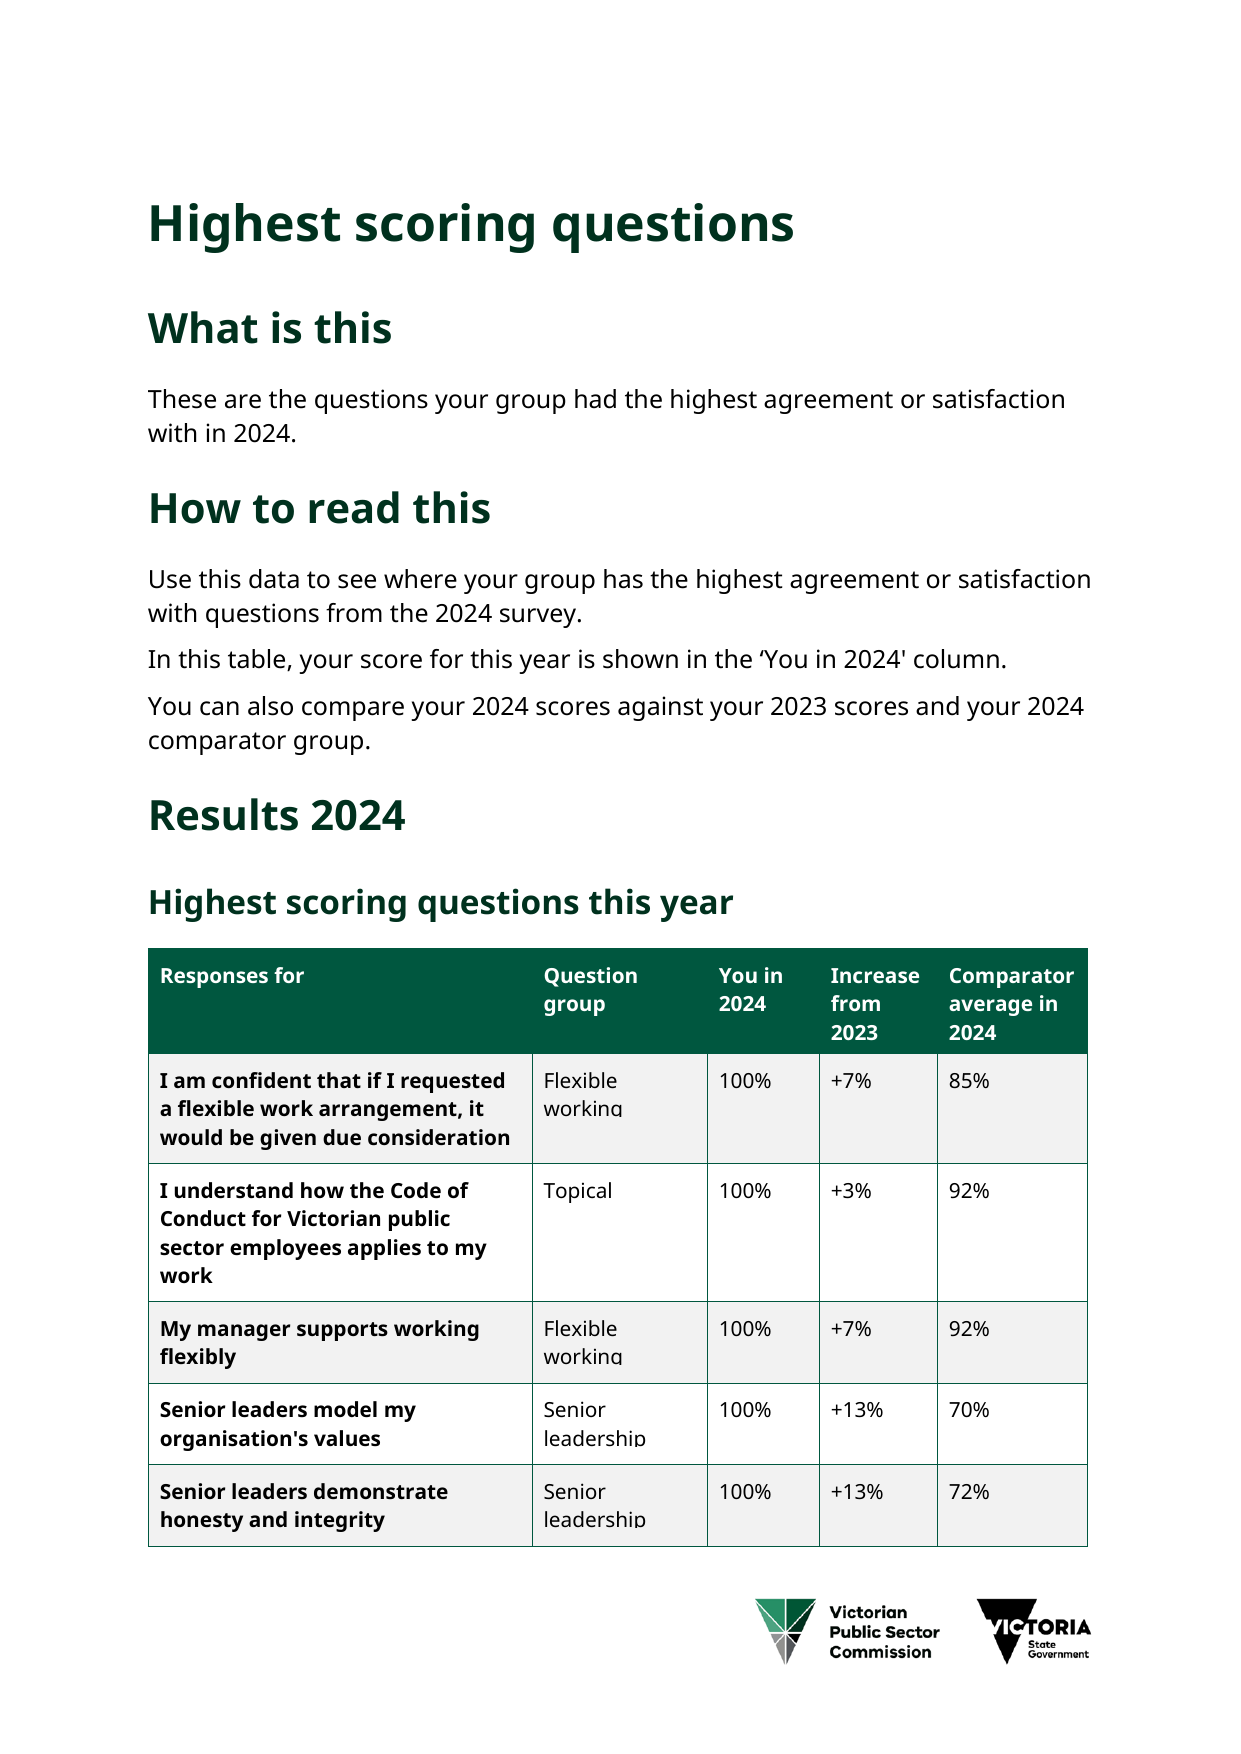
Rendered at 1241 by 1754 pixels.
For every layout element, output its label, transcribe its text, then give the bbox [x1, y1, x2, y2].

table_cell 100% [708, 1302, 819, 1383]
table_header [708, 949, 819, 1053]
table_cell +13% [820, 1384, 937, 1464]
table_cell I understand how the Code of Conduct for Victorian public sector employees applies to my work [149, 1164, 532, 1301]
table_cell 100% [708, 1384, 819, 1464]
table_cell Senior leaders demonstrate honesty and integrity [149, 1465, 532, 1546]
table_cell Senior leaders model my organisation's values [149, 1384, 532, 1464]
table_header [938, 949, 1087, 1053]
subtitle What is this [148, 299, 1092, 355]
text These are the questions your group had the highest agreement or satisfaction with in 2024. [148, 381, 1092, 449]
table_cell 92% [938, 1164, 1087, 1301]
table_cell +7% [820, 1302, 937, 1383]
text In this table, your score for this year is shown in the ‘You in 2024' column. [148, 642, 1092, 676]
table_cell 92% [938, 1302, 1087, 1383]
subtitle Highest scoring questions this year [148, 879, 1092, 924]
table_cell 100% [708, 1465, 819, 1546]
table_header [820, 949, 937, 1053]
text You can also compare your 2024 scores against your 2023 scores and your 2024 comparator group. [148, 688, 1092, 756]
table_cell [533, 1054, 707, 1163]
table_cell +13% [820, 1465, 937, 1546]
table_cell [533, 1465, 707, 1546]
table_cell I am confident that if I requested a flexible work arrangement, it would be given due consideration [149, 1054, 532, 1163]
table_cell 72% [938, 1465, 1087, 1546]
table_cell [533, 1164, 707, 1301]
subtitle Results 2024 [148, 786, 1092, 842]
table_cell +7% [820, 1054, 937, 1163]
picture [754, 1598, 1093, 1666]
table_cell +3% [820, 1164, 937, 1301]
table_cell 85% [938, 1054, 1087, 1163]
table_cell 100% [708, 1164, 819, 1301]
subtitle How to read this [148, 479, 1092, 535]
subtitle Highest scoring questions [148, 188, 1092, 256]
table_cell 70% [938, 1384, 1087, 1464]
text Use this data to see where your group has the highest agreement or satisfaction with questions from the 2024 survey. [148, 561, 1092, 629]
table_cell 100% [708, 1054, 819, 1163]
table_cell [533, 1384, 707, 1464]
table_cell [533, 1302, 707, 1383]
table_cell My manager supports working flexibly [149, 1302, 532, 1383]
table_header Responses for [149, 949, 532, 1053]
table_header Question group [533, 949, 707, 1053]
